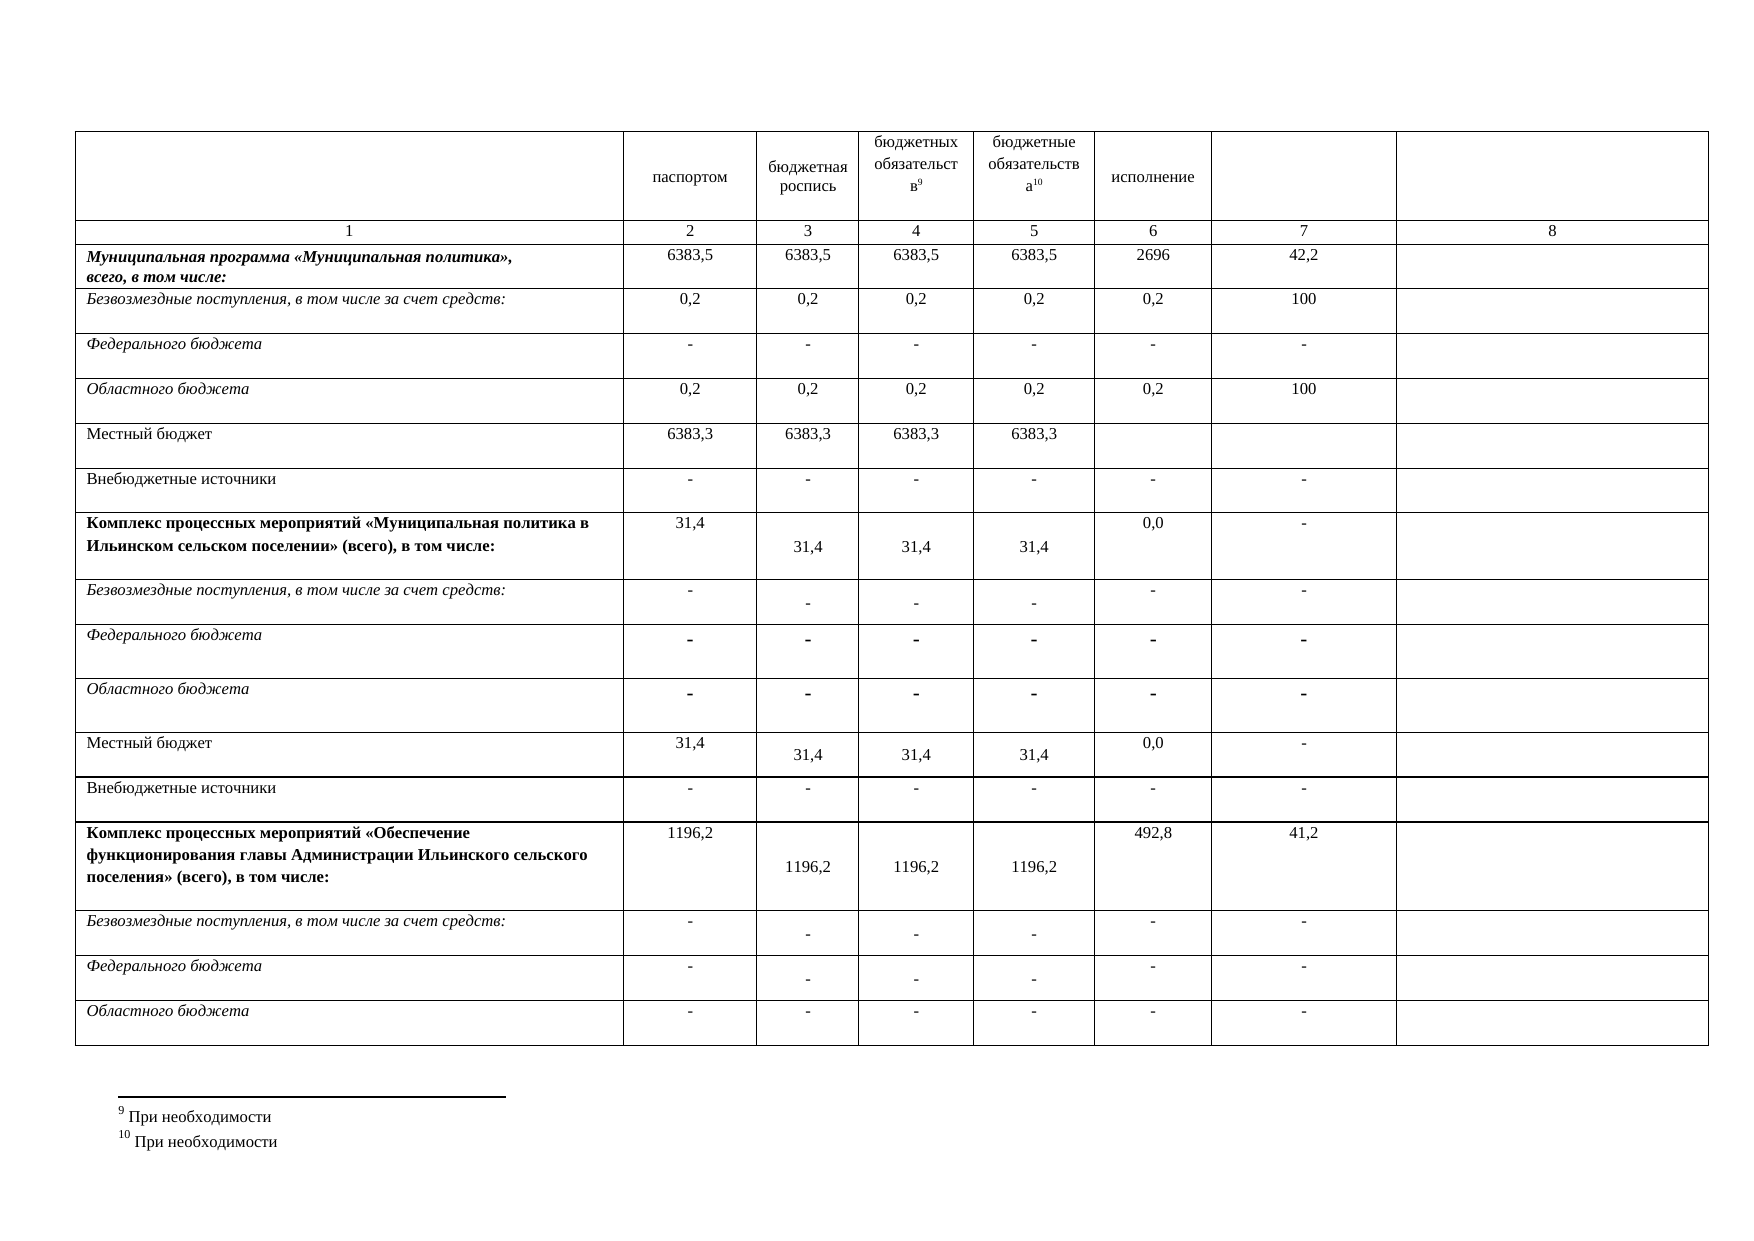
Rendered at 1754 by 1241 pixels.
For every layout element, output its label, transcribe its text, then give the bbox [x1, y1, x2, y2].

table_cell 492,8 [1095, 823, 1211, 910]
table_cell 6383,3 [757, 424, 858, 467]
table_cell - [624, 956, 756, 1000]
table_cell - [1212, 625, 1396, 678]
table_cell Муниципальная программа «Муниципальная политика», всего, в том числе: [76, 245, 623, 288]
table_cell 3 [757, 221, 858, 244]
table_cell [1397, 424, 1708, 467]
table_cell 0,2 [1095, 379, 1211, 422]
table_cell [624, 132, 756, 220]
table_cell 0,2 [624, 289, 756, 333]
table_cell [1397, 1001, 1708, 1045]
table_cell 8 [1397, 221, 1708, 244]
table_cell 6383,5 [974, 245, 1094, 288]
table_cell 0,2 [757, 289, 858, 333]
table_cell - [859, 334, 973, 378]
table_cell 6383,3 [624, 424, 756, 467]
table_cell - [974, 1001, 1094, 1045]
table_cell - [624, 625, 756, 678]
table_cell - [1212, 469, 1396, 512]
table_cell - [757, 679, 858, 732]
table_cell - [974, 469, 1094, 512]
table_cell - [1095, 580, 1211, 624]
table_cell - [757, 625, 858, 678]
table_cell - [1095, 778, 1211, 821]
table_cell 2 [624, 221, 756, 244]
table_cell Безвозмездные поступления, в том числе за счет средств: [76, 580, 623, 624]
table_cell 1196,2 [974, 823, 1094, 910]
table_cell - [1212, 580, 1396, 624]
table_cell - [859, 1001, 973, 1045]
table_cell 31,4 [859, 513, 973, 579]
table_cell 100 [1212, 289, 1396, 333]
table_cell [1397, 334, 1708, 378]
table_cell [1397, 625, 1708, 678]
table_cell - [1212, 956, 1396, 1000]
table_cell 31,4 [624, 733, 756, 776]
table_cell 0,2 [859, 289, 973, 333]
table_cell - [974, 778, 1094, 821]
table_cell Местный бюджет [76, 733, 623, 776]
table_cell 6383,5 [624, 245, 756, 288]
table_cell - [757, 334, 858, 378]
table_cell - [974, 679, 1094, 732]
table_cell 31,4 [757, 733, 858, 776]
table_cell 0,2 [974, 379, 1094, 422]
table_cell - [1095, 956, 1211, 1000]
table_cell Федерального бюджета [76, 334, 623, 378]
table_cell [1397, 379, 1708, 422]
table_cell 6 [1095, 221, 1211, 244]
table_cell 41,2 [1212, 823, 1396, 910]
table_cell - [974, 580, 1094, 624]
table_cell 31,4 [974, 733, 1094, 776]
table_cell - [1095, 679, 1211, 732]
table_cell Федерального бюджета [76, 625, 623, 678]
table_cell Областного бюджета [76, 1001, 623, 1045]
table_cell [1397, 469, 1708, 512]
table_cell - [1212, 911, 1396, 955]
table_cell - [757, 911, 858, 955]
table_cell Местный бюджет [76, 424, 623, 467]
table_cell - [757, 778, 858, 821]
table_cell - [624, 679, 756, 732]
table_cell Кассовое исполнение [1095, 132, 1211, 220]
table_cell [1397, 580, 1708, 624]
table_cell [1397, 733, 1708, 776]
table_cell - [1212, 733, 1396, 776]
table_cell - [859, 469, 973, 512]
table_cell Федерального бюджета [76, 956, 623, 1000]
table_cell Комплекс процессных мероприятий «Обеспечение функционирования главы Администрации Ильинского сельского поселения» (всего), в том числе: [76, 823, 623, 910]
table_cell 0,0 [1095, 733, 1211, 776]
table_cell 1196,2 [624, 823, 756, 910]
table_cell - [1095, 625, 1211, 678]
table_cell 4 [859, 221, 973, 244]
table_cell - [1095, 911, 1211, 955]
table_cell 6383,3 [974, 424, 1094, 467]
table_cell 7 [1212, 221, 1396, 244]
table_cell - [757, 1001, 858, 1045]
table_cell 31,4 [859, 733, 973, 776]
table_cell - [1212, 334, 1396, 378]
table_cell - [974, 334, 1094, 378]
table_cell [1397, 513, 1708, 579]
table_cell - [859, 778, 973, 821]
table_cell - [974, 911, 1094, 955]
table_cell - [624, 778, 756, 821]
table_cell [1212, 424, 1396, 467]
table_cell 5 [974, 221, 1094, 244]
table_cell [1397, 778, 1708, 821]
table_cell [1397, 289, 1708, 333]
table_cell [1397, 823, 1708, 910]
table_cell Внебюджетные источники [76, 778, 623, 821]
table_cell Безвозмездные поступления, в том числе за счет средств: [76, 911, 623, 955]
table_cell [859, 132, 973, 220]
table_cell - [757, 469, 858, 512]
table_cell - [624, 1001, 756, 1045]
table_cell - [1095, 1001, 1211, 1045]
table_cell - [859, 956, 973, 1000]
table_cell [974, 132, 1094, 220]
table_cell - [1212, 778, 1396, 821]
table_cell Внебюджетные источники [76, 469, 623, 512]
table_cell 42,2 [1212, 245, 1396, 288]
table_cell 6383,3 [859, 424, 973, 467]
table_cell Областного бюджета [76, 379, 623, 422]
table_cell Областного бюджета [76, 679, 623, 732]
table_cell - [974, 956, 1094, 1000]
table_cell [1397, 245, 1708, 288]
table_cell 31,4 [757, 513, 858, 579]
table_cell - [624, 334, 756, 378]
table_cell - [859, 625, 973, 678]
table_cell 100 [1212, 379, 1396, 422]
table_cell - [624, 580, 756, 624]
table_cell 6383,5 [757, 245, 858, 288]
table_cell - [859, 911, 973, 955]
table_cell - [624, 911, 756, 955]
table_cell 1196,2 [757, 823, 858, 910]
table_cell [757, 132, 858, 220]
table_cell 1196,2 [859, 823, 973, 910]
table_cell - [974, 625, 1094, 678]
table_cell 1 [76, 221, 623, 244]
table_cell 0,2 [859, 379, 973, 422]
table_cell [1397, 679, 1708, 732]
table_cell - [1212, 513, 1396, 579]
table_cell Безвозмездные поступления, в том числе за счет средств: [76, 289, 623, 333]
table_cell [1397, 911, 1708, 955]
table_cell - [1212, 1001, 1396, 1045]
table_cell 2696 [1095, 245, 1211, 288]
table_cell 0,2 [757, 379, 858, 422]
table_cell Комплекс процессных мероприятий «Муниципальная политика в Ильинском сельском поселении» (всего), в том числе: [76, 513, 623, 579]
table_cell [1397, 956, 1708, 1000]
table_cell - [624, 469, 756, 512]
table_cell 31,4 [974, 513, 1094, 579]
table_cell - [1095, 469, 1211, 512]
table_cell 0,2 [974, 289, 1094, 333]
table_cell - [859, 580, 973, 624]
table_cell 31,4 [624, 513, 756, 579]
table_cell - [757, 956, 858, 1000]
table_cell - [757, 580, 858, 624]
table_cell - [1212, 679, 1396, 732]
table_cell [1095, 424, 1211, 467]
table_cell 6383,5 [859, 245, 973, 288]
table_cell 0,2 [1095, 289, 1211, 333]
table_cell 0,0 [1095, 513, 1211, 579]
table_cell - [859, 679, 973, 732]
table_cell - [1095, 334, 1211, 378]
table_cell 0,2 [624, 379, 756, 422]
